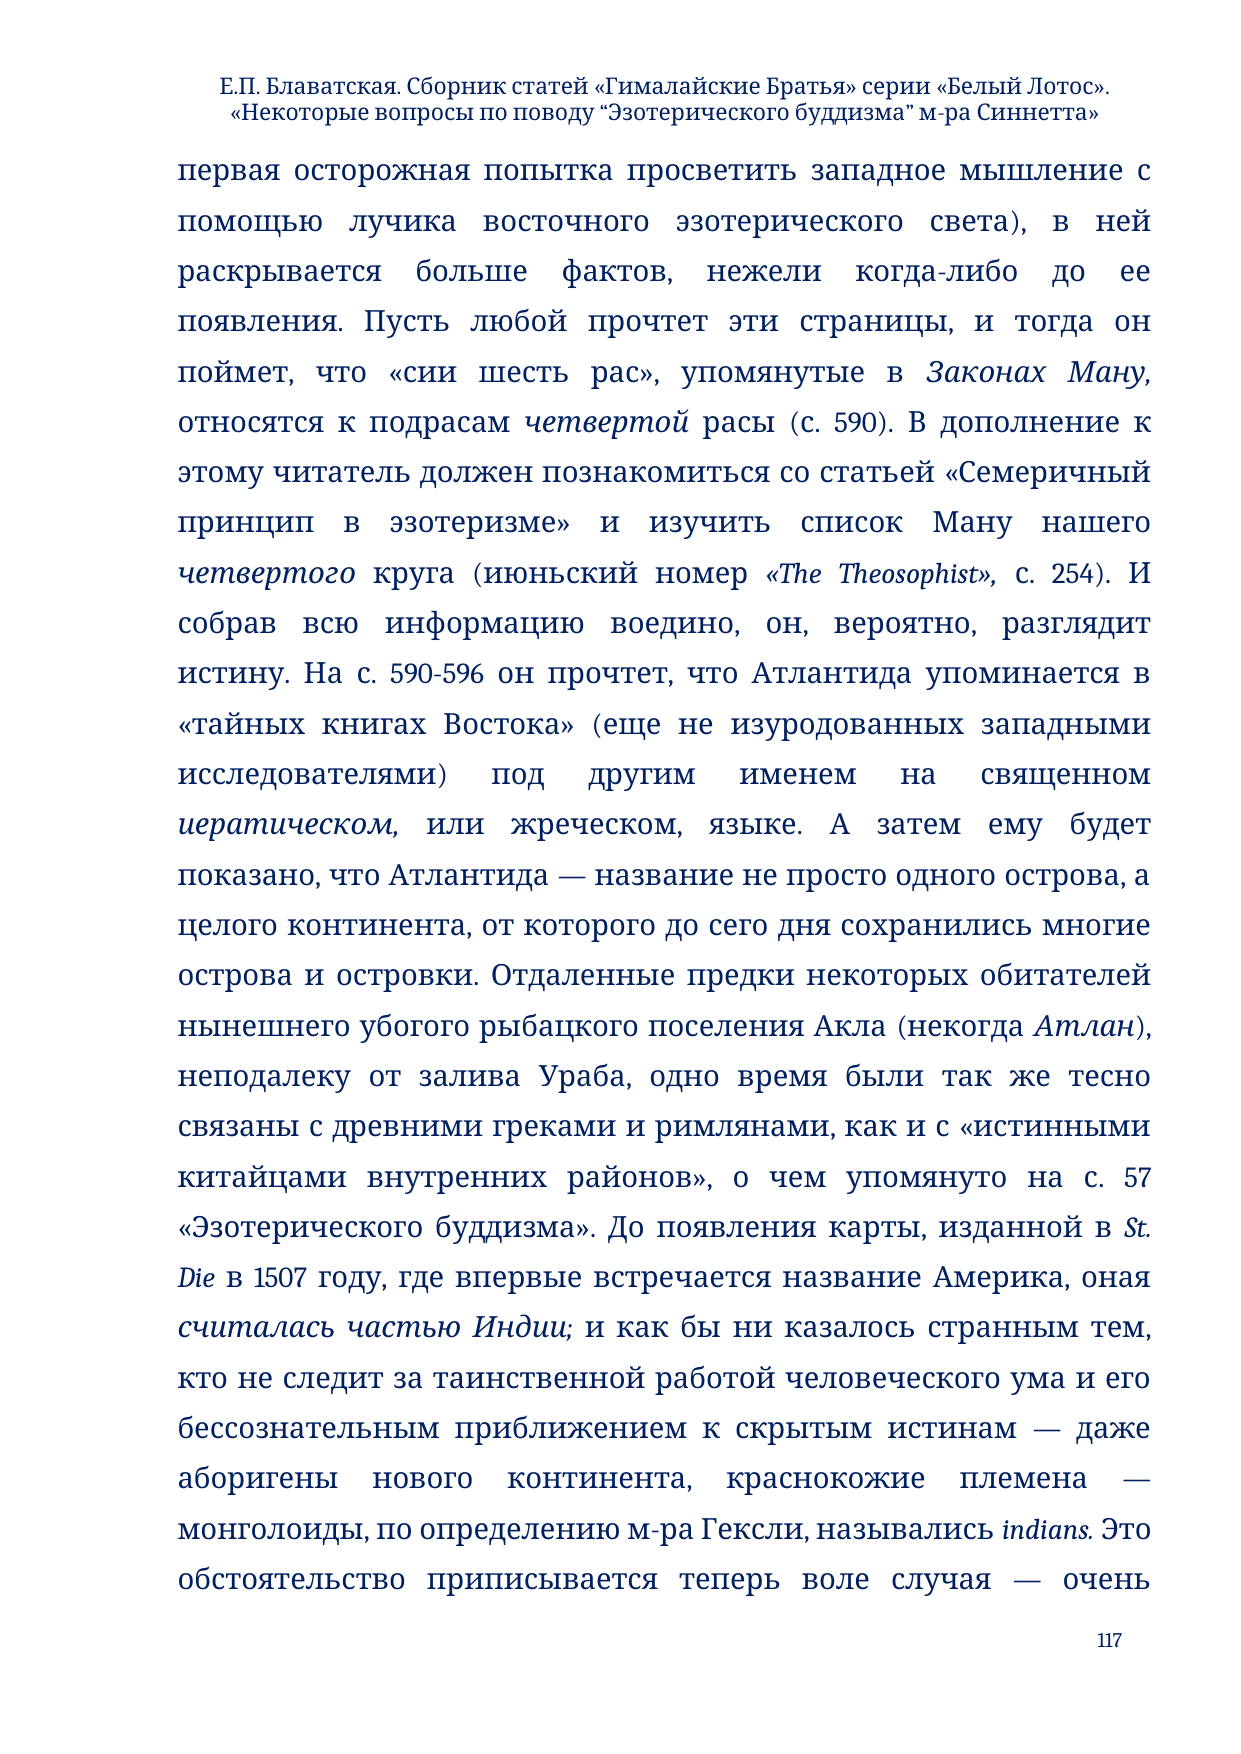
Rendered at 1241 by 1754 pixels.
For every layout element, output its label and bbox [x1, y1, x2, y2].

text [177, 154, 1152, 1597]
